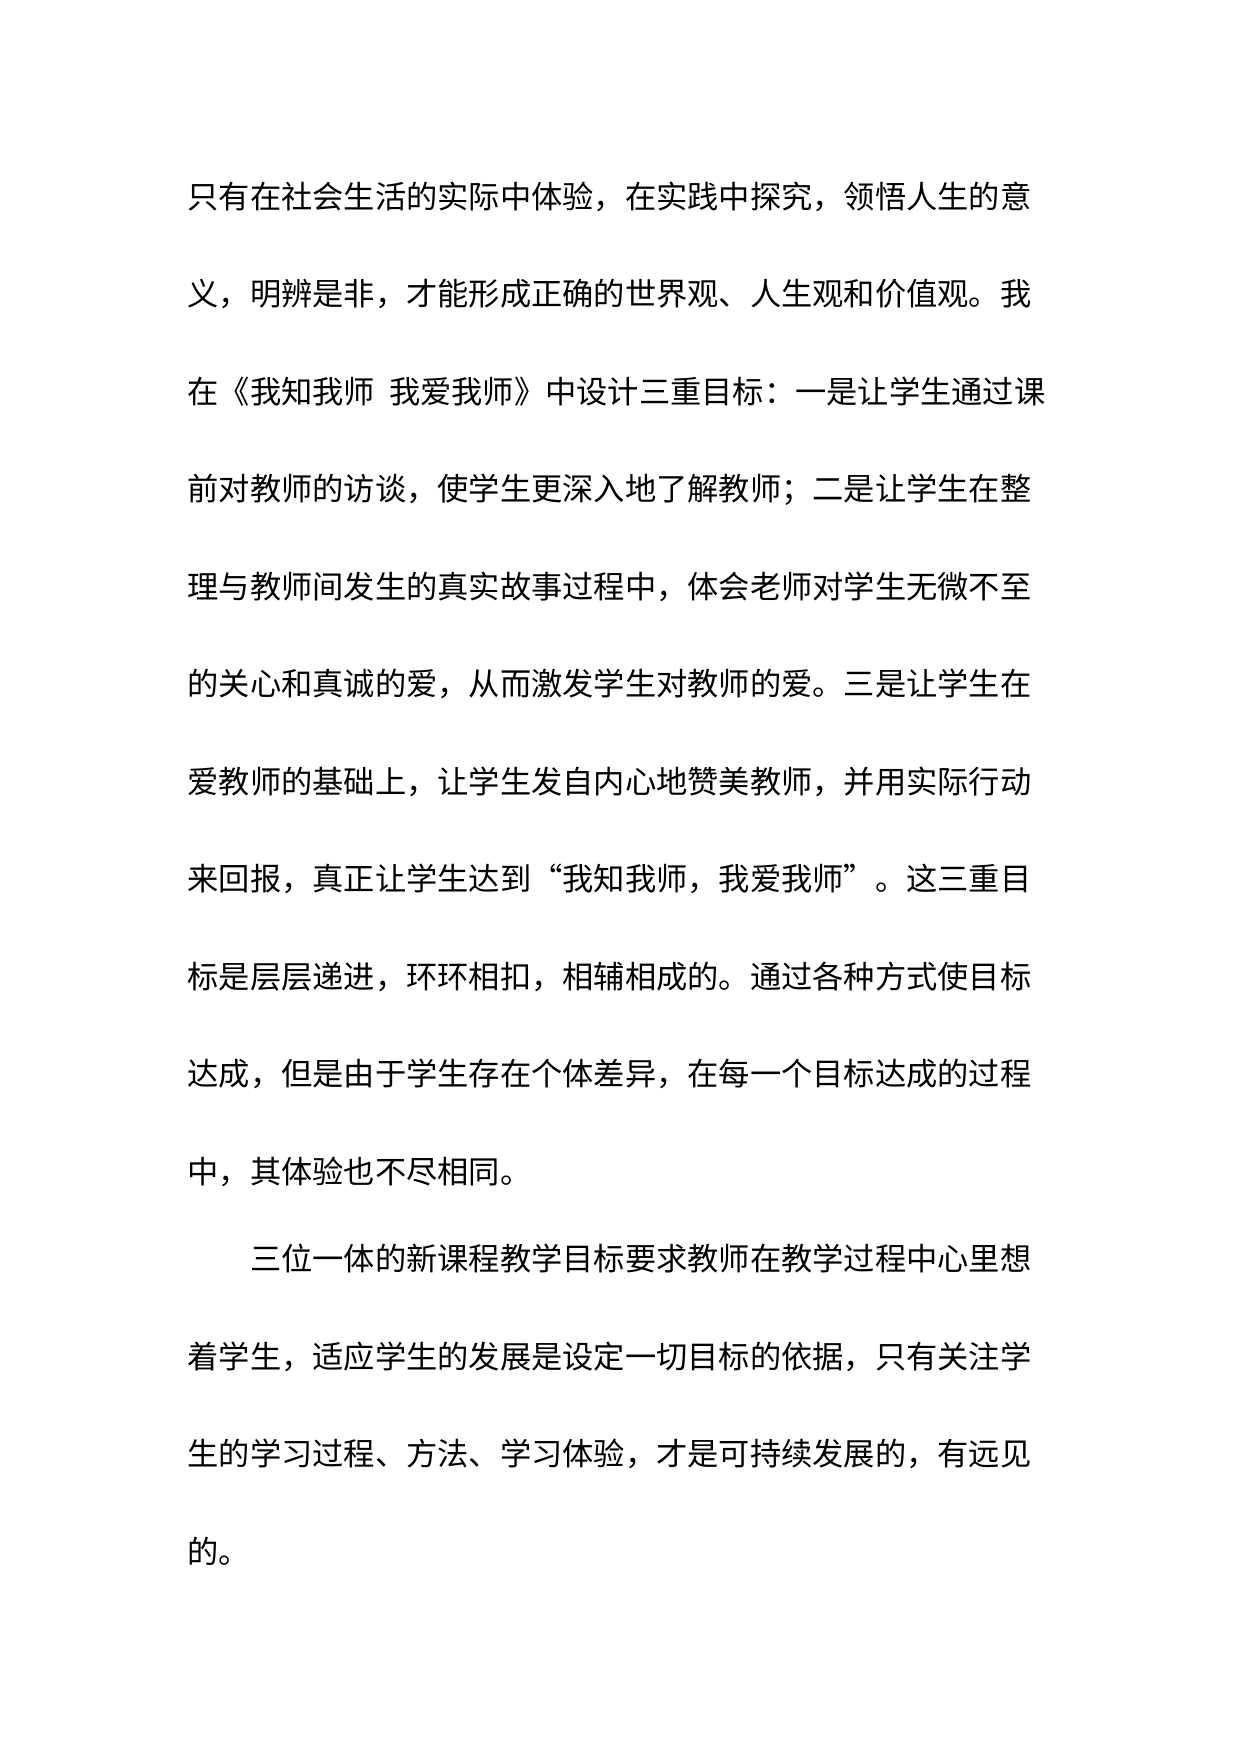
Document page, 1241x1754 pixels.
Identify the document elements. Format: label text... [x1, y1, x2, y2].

text 三位一体的新课程教学目标要求教师在教学过程中心里想着学生，适应学生的发展是设定一切目标的依据，只有关注学生的学习过程、方法、学习体验，才是可持续发展的，有远见的。 [187, 1224, 1053, 1582]
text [187, 162, 1053, 1202]
